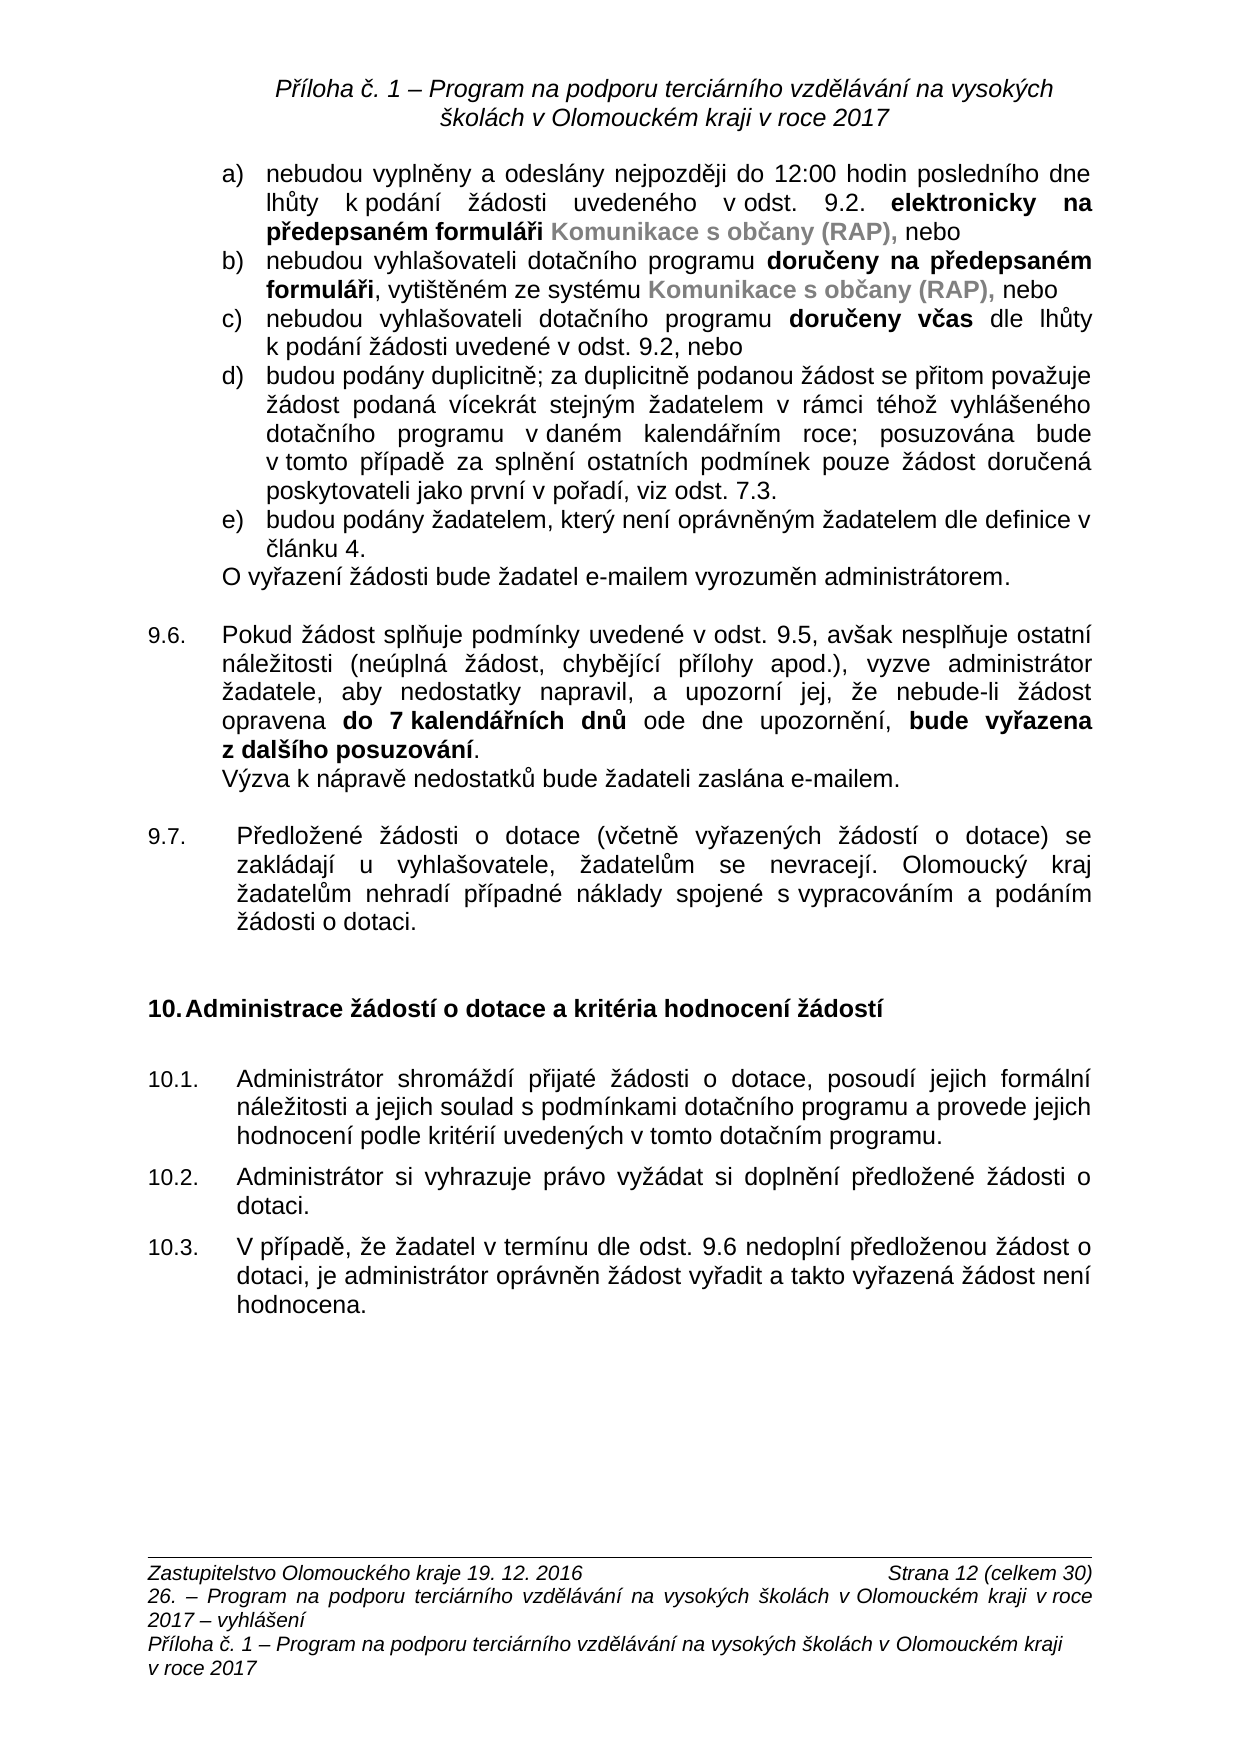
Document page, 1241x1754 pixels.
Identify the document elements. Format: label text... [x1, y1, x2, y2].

list nebudou vyhlašovateli dotačního programu doručeny na předepsaném formuláři, vytištěném ze systému Komunikace s občany (RAP), nebo [222, 246, 1092, 303]
list Předložené žádosti o dotace (včetně vyřazených žádostí o dotace) se zakládají u vyhlašovatele, žadatelům se nevracejí. Olomoucký kraj žadatelům nehradí případné náklady spojené s vypracováním a podáním žádosti o dotaci. [148, 821, 1092, 936]
list Administrátor si vyhrazuje právo vyžádat si doplnění předložené žádosti o dotaci. [148, 1162, 1092, 1220]
list budou podány žadatelem, který není oprávněným žadatelem dle definice v článku 4. [222, 505, 1092, 562]
list nebudou vyplněny a odeslány nejpozději do 12:00 hodin posledního dne lhůty k podání žádosti uvedeného v odst. 9.2. elektronicky na předepsaném formuláři Komunikace s občany (RAP), nebo [222, 159, 1092, 246]
list Pokud žádost splňuje podmínky uvedené v odst. 9.5, avšak nesplňuje ostatní náležitosti (neúplná žádost, chybějící přílohy apod.), vyzve administrátor žadatele, aby nedostatky napravil, a upozorní jej, že nebude-li žádost opravena do 7 kalendářních dnů ode dne upozornění, bude vyřazena z dalšího posuzování. [148, 620, 1092, 763]
list budou podány duplicitně; za duplicitně podanou žádost se přitom považuje žádost podaná vícekrát stejným žadatelem v rámci téhož vyhlášeného dotačního programu v daném kalendářním roce; posuzována bude v tomto případě za splnění ostatních podmínek pouze žádost doručená poskytovateli jako první v pořadí, viz odst. 7.3. [222, 361, 1092, 505]
text Výzva k nápravě nedostatků bude žadateli zaslána e-mailem. [222, 763, 1092, 792]
list nebudou vyhlašovateli dotačního programu doručeny včas dle lhůty k podání žádosti uvedené v odst. 9.2, nebo [222, 303, 1092, 361]
list Administrátor shromáždí přijaté žádosti o dotace, posoudí jejich formální náležitosti a jejich soulad s podmínkami dotačního programu a provede jejich hodnocení podle kritérií uvedených v tomto dotačním programu. [148, 1063, 1092, 1150]
list Administrace žádostí o dotace a kritéria hodnocení žádostí [148, 993, 1092, 1022]
list O vyřazení žádosti bude žadatel e-mailem vyrozuměn administrátorem. [44, 562, 1092, 591]
list V případě, že žadatel v termínu dle odst. 9.6 nedoplní předloženou žádost o dotaci, je administrátor oprávněn žádost vyřadit a takto vyřazená žádost není hodnocena. [148, 1232, 1092, 1318]
